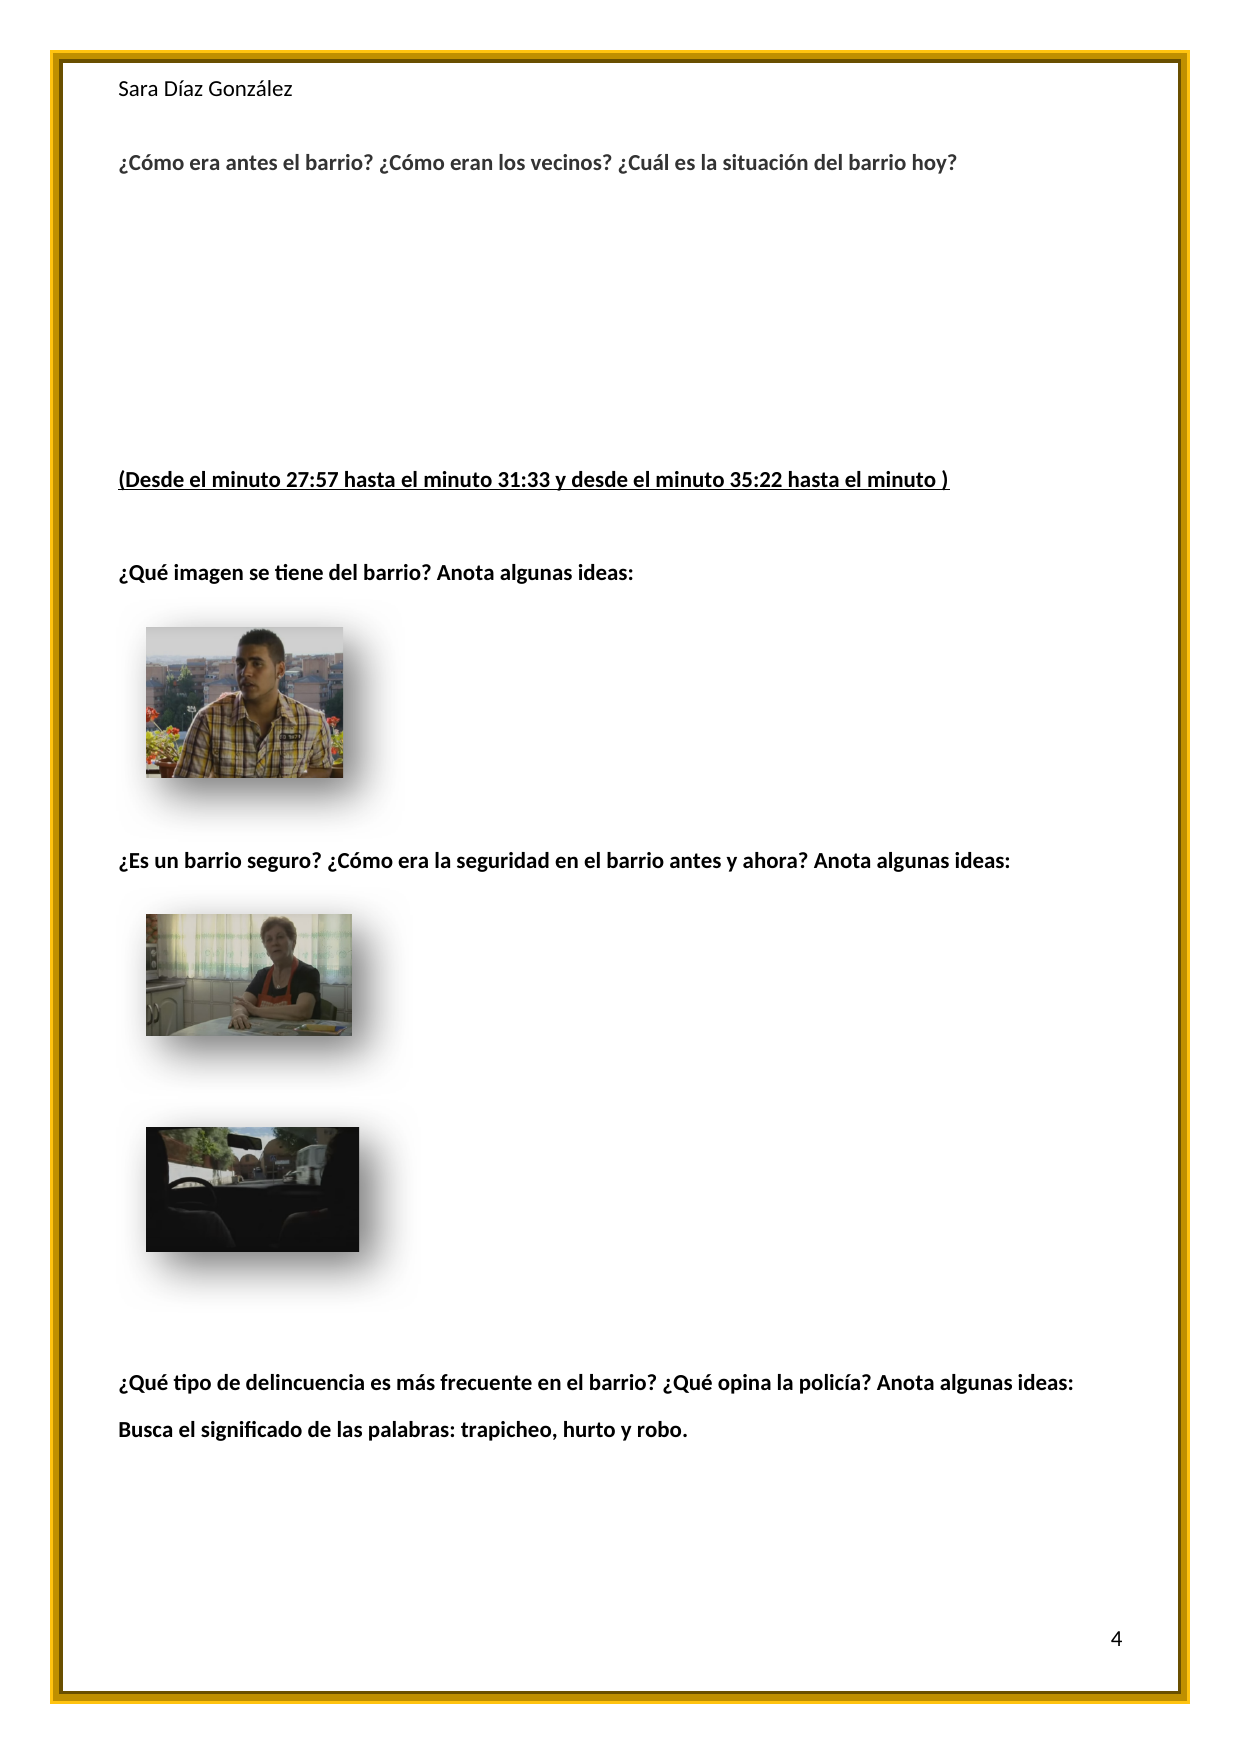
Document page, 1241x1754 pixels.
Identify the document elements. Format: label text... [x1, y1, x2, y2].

picture [146, 627, 344, 778]
text ¿Cómo era antes el barrio? ¿Cómo eran los vecinos? ¿Cuál es la situación del barrio hoy? [118, 148, 1122, 176]
picture [146, 914, 352, 1036]
text ¿Es un barrio seguro? ¿Cómo era la seguridad en el barrio antes y ahora? Anota algunas ideas: [118, 846, 1122, 874]
picture [146, 1127, 360, 1252]
text ¿Qué tipo de delincuencia es más frecuente en el barrio? ¿Qué opina la policía? Anota algunas ideas: [118, 1368, 1122, 1396]
text ¿Qué imagen se tiene del barrio? Anota algunas ideas: [118, 558, 1122, 586]
text (Desde el minuto 27:57 hasta el minuto 31:33 y desde el minuto 35:22 hasta el minuto ) [118, 465, 1122, 493]
text Busca el significado de las palabras: trapicheo, hurto y robo. [118, 1415, 1122, 1443]
